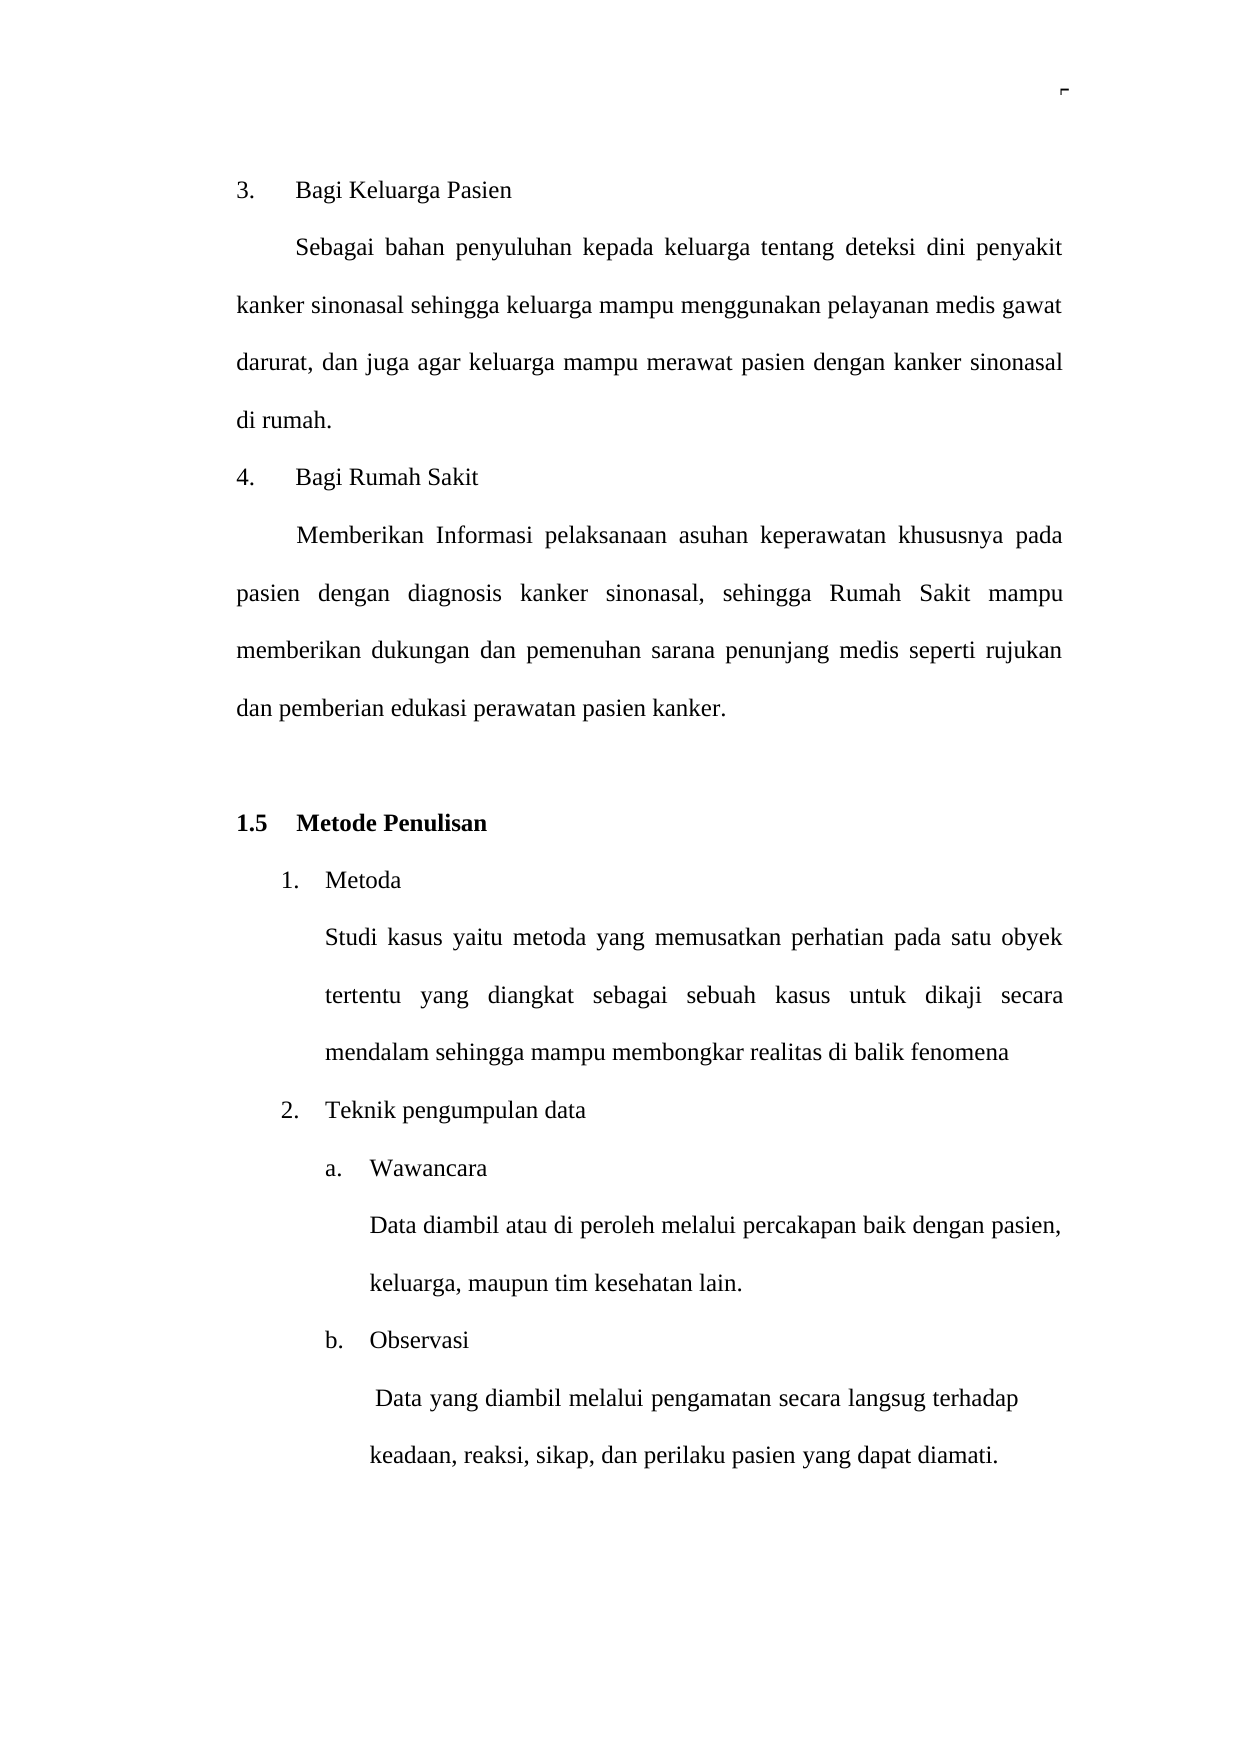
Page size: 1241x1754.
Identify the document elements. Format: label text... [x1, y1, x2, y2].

list Teknik pengumpulan data [281, 1095, 1098, 1124]
list Bagi Keluarga Pasien [236, 175, 1098, 204]
list Wawancara [325, 1153, 1098, 1181]
list Observasi [325, 1325, 1098, 1354]
list Metoda [281, 865, 1098, 894]
subtitle Metode Penulisan [236, 808, 1098, 837]
text Sebagai bahan penyuluhan kepada keluarga tentang deteksi dini penyakit kanker sinonasal sehingga keluarga mampu menggunakan pelayanan medis gawat darurat, dan juga agar keluarga mampu merawat pasien dengan kanker sinonasal di rumah. [236, 232, 1063, 434]
text Data diambil atau di peroleh melalui percakapan baik dengan pasien, keluarga, maupun tim kesehatan lain. [369, 1210, 1098, 1296]
text Data yang diambil melalui pengamatan secara langsug terhadap keadaan, reaksi, sikap, dan perilaku pasien yang dapat diamati. [369, 1383, 1098, 1469]
text Studi kasus yaitu metoda yang memusatkan perhatian pada satu obyek tertentu yang diangkat sebagai sebuah kasus untuk dikaji secara mendalam sehingga mampu membongkar realitas di balik fenomena [324, 922, 1063, 1066]
list Bagi Rumah Sakit [236, 462, 1098, 491]
text Memberikan Informasi pelaksanaan asuhan keperawatan khususnya pada pasien dengan diagnosis kanker sinonasal, sehingga Rumah Sakit mampu memberikan dukungan dan pemenuhan sarana penunjang medis seperti rujukan dan pemberian edukasi perawatan pasien kanker. [236, 520, 1063, 721]
